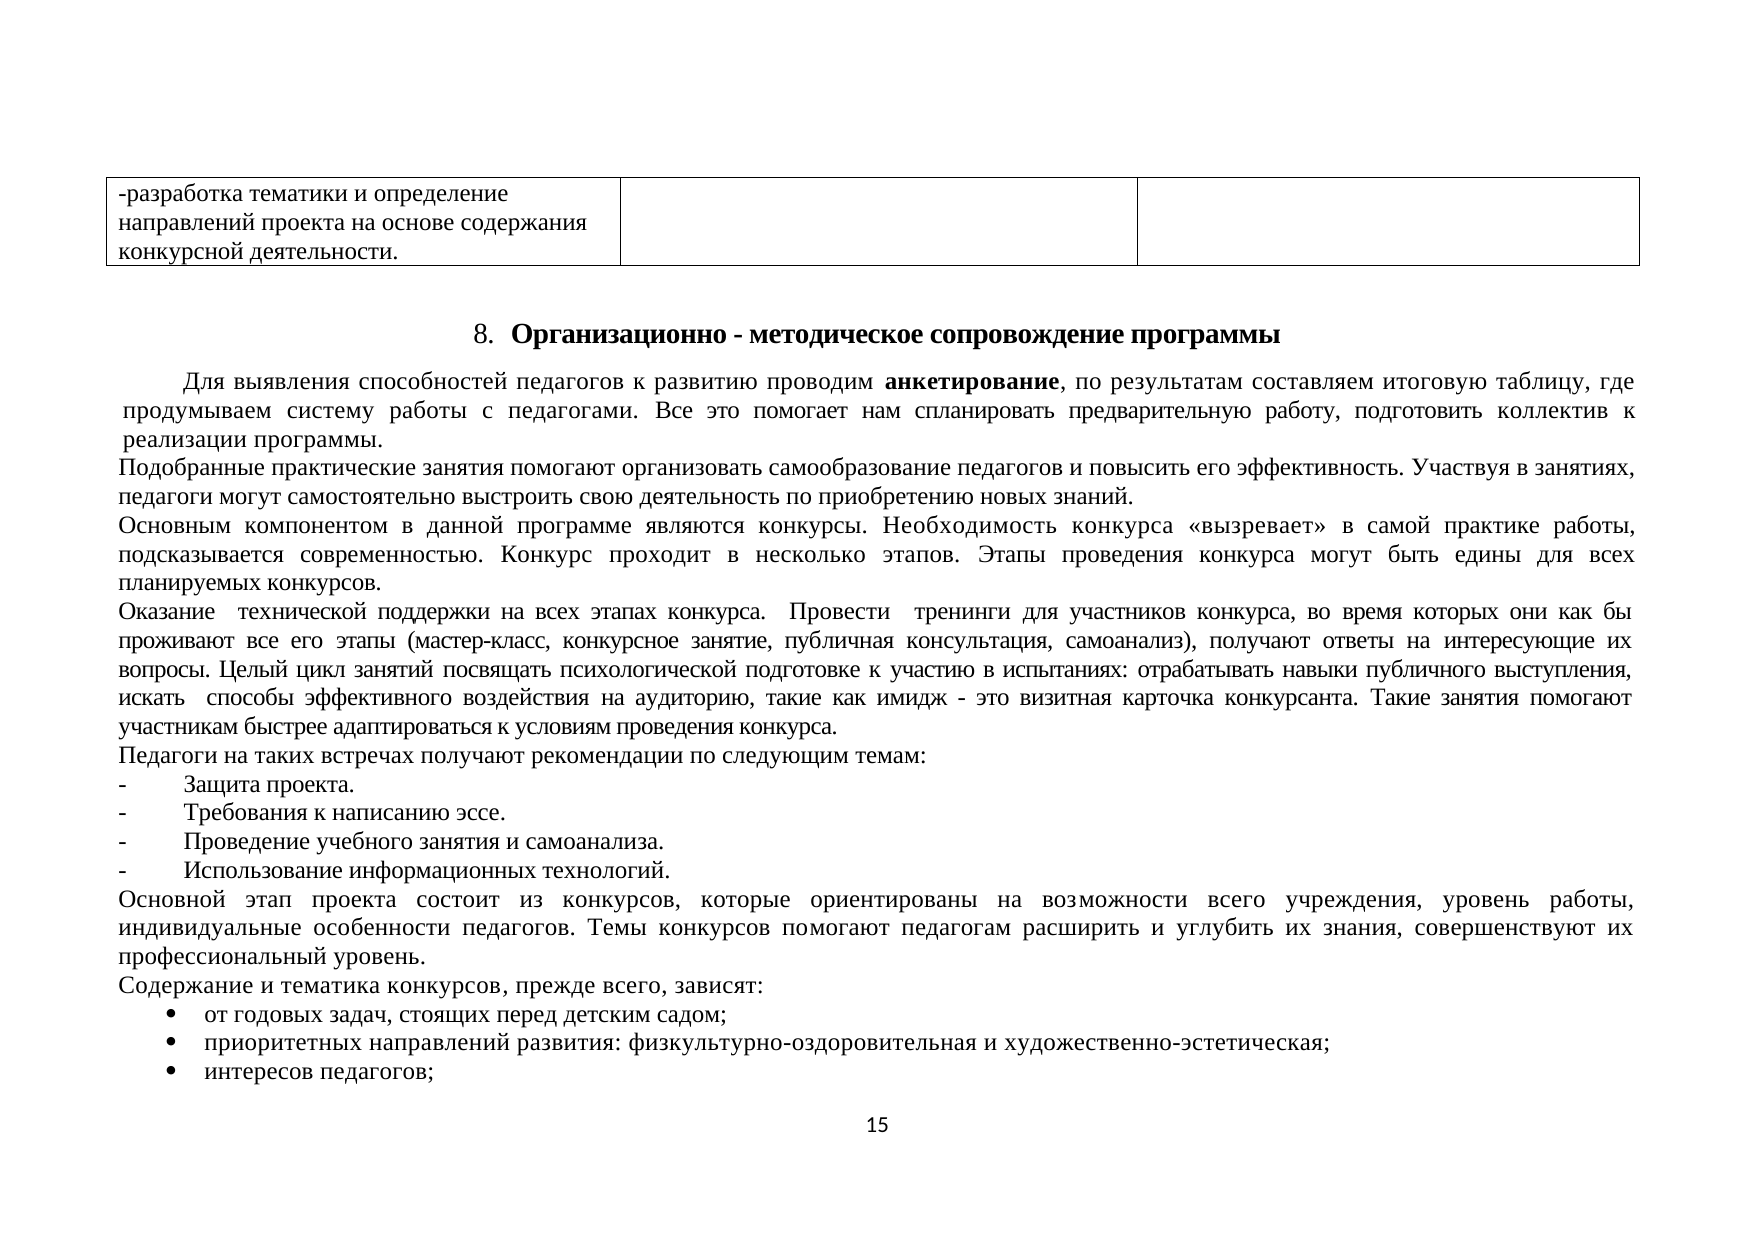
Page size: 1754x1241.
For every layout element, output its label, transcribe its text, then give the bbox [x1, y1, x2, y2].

list Организационно - методическое сопровождение программы [118, 316, 1636, 349]
list Требования к написанию эссе. [118, 797, 1636, 826]
list Использование информационных технологий. [118, 855, 1636, 884]
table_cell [621, 178, 1137, 264]
list Проведение учебного занятия и самоанализа. [118, 826, 1634, 855]
text Оказание технической поддержки на всех этапах конкурса. Провести тренинги для участников конкурса, во время которых они как бы проживают все его этапы (мастер-класс, конкурсное занятие, публичная консультация, самоанализ), получают ответы на интересующие их вопросы. Целый цикл занятий посвящать психологической подготовке к участию в испытаниях: отрабатывать навыки публичного выступления, искать способы эффективного воздействия на аудиторию, такие как имидж - это визитная карточка конкурсанта. Такие занятия помогают участникам быстрее адаптироваться к условиям проведения конкурса. [118, 596, 1632, 740]
text Педагоги на таких встречах получают рекомендации по следующим темам: [118, 740, 1632, 769]
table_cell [107, 178, 620, 264]
text Для выявления способностей педагогов к развитию проводим анкетирование, по результатам составляем итоговую таблицу, где продумываем систему работы с педагогами. Все это помогает нам спланировать предварительную работу, подготовить коллектив к реализации программы. [123, 366, 1636, 452]
list Защита проекта. [118, 769, 1636, 797]
text Основным компонентом в данной программе являются конкурсы. Необходимость конкурса «вызревает» в самой практике работы, подсказывается современностью. Конкурс проходит в несколько этапов. Этапы проведения конкурса могут быть едины для всех планируемых конкурсов. [118, 510, 1636, 596]
text Подобранные практические занятия помогают организовать самообразование педагогов и повысить его эффективность. Участвуя в занятиях, педагоги могут самостоятельно выстроить свою деятельность по приобретению новых знаний. [118, 452, 1636, 510]
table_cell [1138, 178, 1639, 264]
list приоритетных направлений развития: физкультурно-оздоровительная и художественно-эстетическая; [167, 1027, 1519, 1056]
text Основной этап проекта состоит из конкурсов, которые ориентированы на возможности всего учреждения, уровень работы, индивидуальные особенности педагогов. Темы конкурсов помогают педагогам расширить и углубить их знания, совершенствуют их профессиональный уровень. [118, 884, 1635, 970]
list от годовых задач, стоящих перед детским садом; [167, 999, 1519, 1027]
list интересов педагогов; [167, 1056, 1519, 1085]
text Содержание и тематика конкурсов, прежде всего, зависят: [118, 970, 1636, 999]
